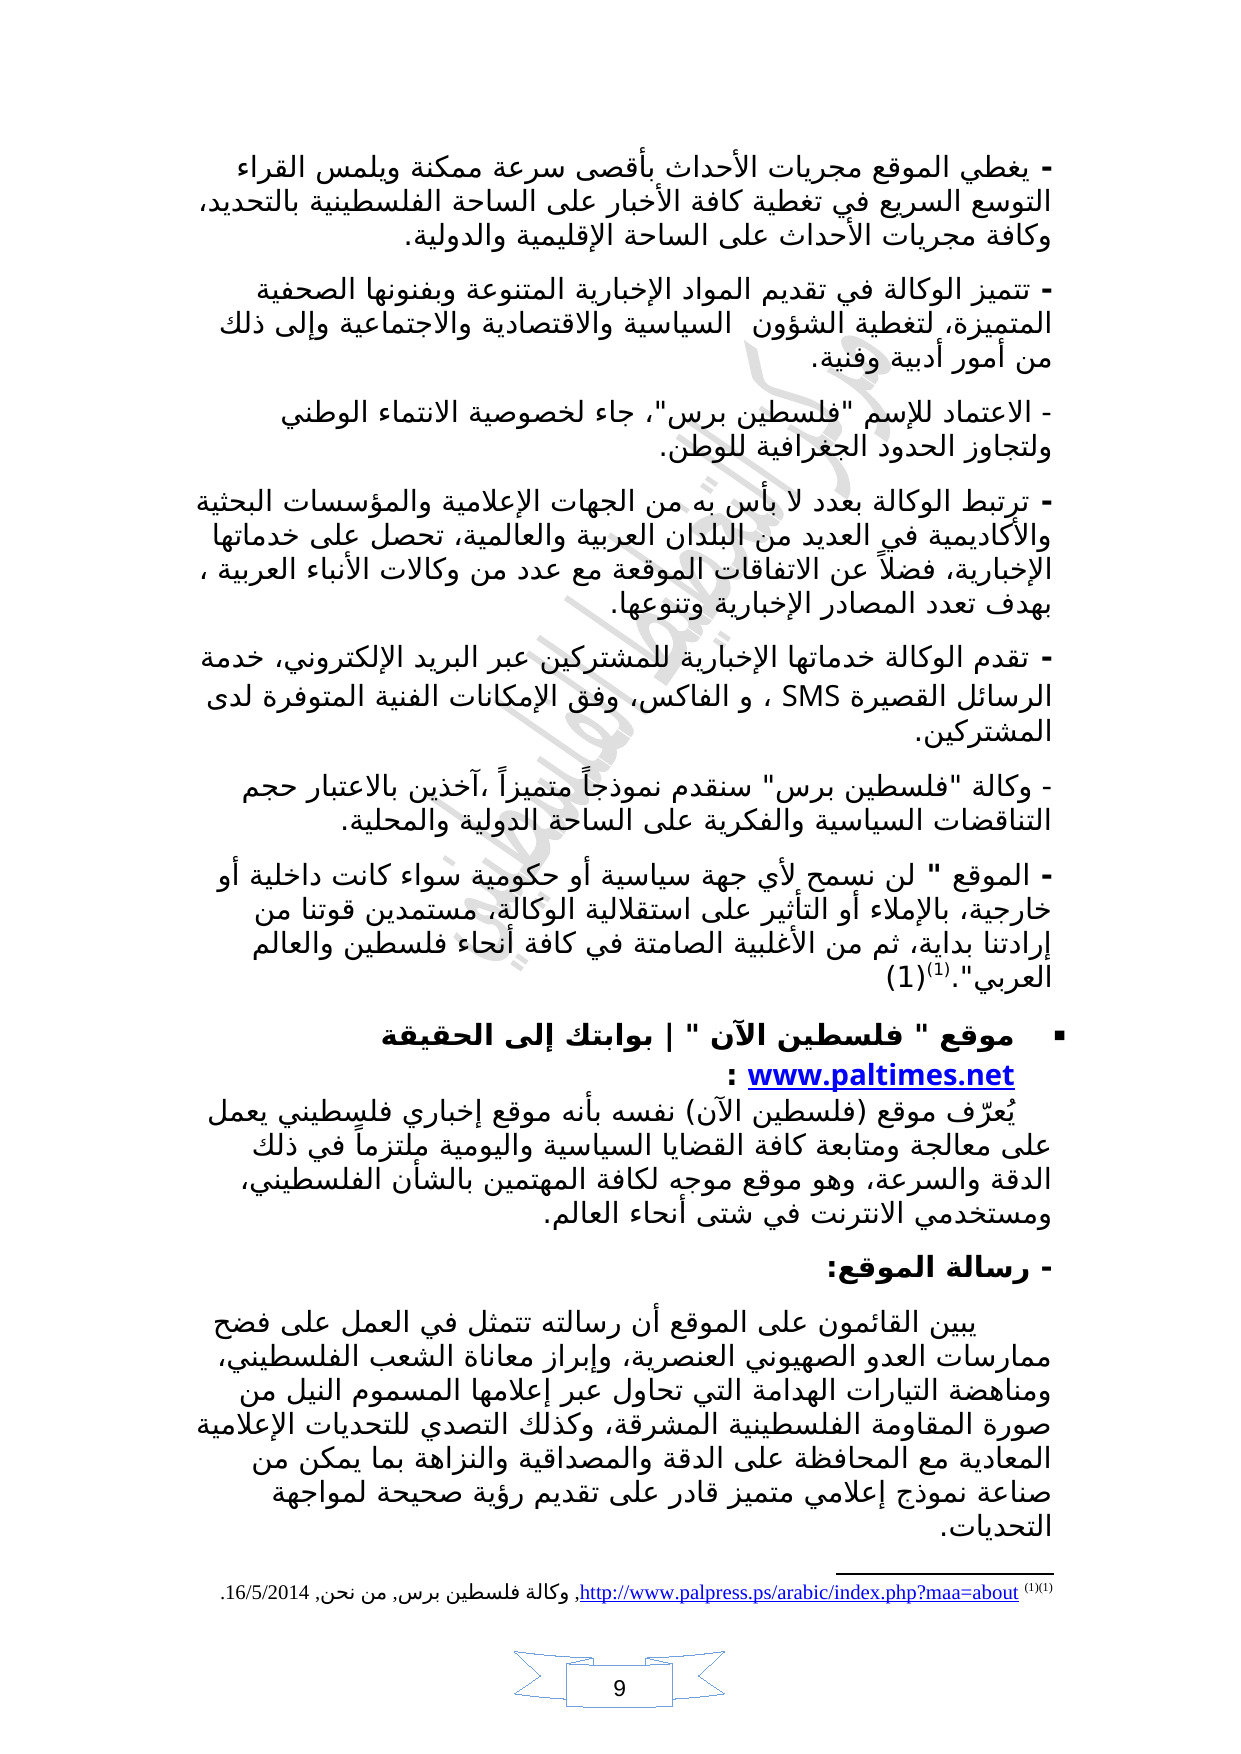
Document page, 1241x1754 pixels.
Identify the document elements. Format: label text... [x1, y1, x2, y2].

text - وكالة "فلسطين برس" سنقدم نموذجاً متميزاً ،آخذين بالاعتبار حجم التناقضات السياسية والفكرية على الساحة الدولية والمحلية. [187, 769, 1053, 837]
text - يغطي الموقع مجريات الأحداث بأقصى سرعة ممكنة ويلمس القراء التوسع السريع في تغطية كافة الأخبار على الساحة الفلسطينية بالتحديد، وكافة مجريات الأحداث على الساحة الإقليمية والدولية. [187, 150, 1053, 252]
text يبين القائمون على الموقع أن رسالته تتمثل في العمل على فضح ممارسات العدو الصهيوني العنصرية، وإبراز معاناة الشعب الفلسطيني، ومناهضة التيارات الهدامة التي تحاول عبر إعلامها المسموم النيل من صورة المقاومة الفلسطينية المشرقة، وكذلك التصدي للتحديات الإعلامية المعادية مع المحافظة على الدقة والمصداقية والنزاهة بما يمكن من صناعة نموذج إعلامي متميز قادر على تقديم رؤية صحيحة لمواجهة التحديات. [187, 1306, 1053, 1543]
text - تتميز الوكالة في تقديم المواد الإخبارية المتنوعة وبفنونها الصحفية المتميزة، لتغطية الشؤون السياسية والاقتصادية والاجتماعية وإلى ذلك من أمور أدبية وفنية. [187, 273, 1053, 374]
text يُعرّف موقع (فلسطين الآن) نفسه بأنه موقع إخباري فلسطيني يعمل على معالجة ومتابعة كافة القضايا السياسية واليومية ملتزماً في ذلك الدقة والسرعة، وهو موقع موجه لكافة المهتمين بالشأن الفلسطيني، ومستخدمي الانترنت في شتى أنحاء العالم. [187, 1094, 1053, 1230]
text - رسالة الموقع: [187, 1251, 1053, 1285]
text - الموقع " لن نسمح لأي جهة سياسية أو حكومية سواء كانت داخلية أو خارجية، بالإملاء أو التأثير على استقلالية الوكالة، مستمدين قوتنا من إرادتنا بداية، ثم من الأغلبية الصامتة في كافة أنحاء فلسطين والعالم العربي".(1) [187, 858, 1053, 994]
list موقع " فلسطين الآن " | بوابتك إلى الحقيقة www.paltimes.net : [187, 1015, 1053, 1094]
text - ترتبط الوكالة بعدد لا بأس به من الجهات الإعلامية والمؤسسات البحثية والأكاديمية في العديد من البلدان العربية والعالمية، تحصل على خدماتها الإخبارية، فضلاً عن الاتفاقات الموقعة مع عدد من وكالات الأنباء العربية ، بهدف تعدد المصادر الإخبارية وتنوعها. [187, 484, 1053, 620]
text - تقدم الوكالة خدماتها الإخبارية للمشتركين عبر البريد الإلكتروني، خدمة الرسائل القصيرة SMS ، و الفاكس، وفق الإمكانات الفنية المتوفرة لدى المشتركين. [187, 641, 1053, 748]
text - الاعتماد للإسم "فلسطين برس"، جاء لخصوصية الانتماء الوطني ولتجاوز الحدود الجغرافية للوطن. [187, 395, 1053, 463]
